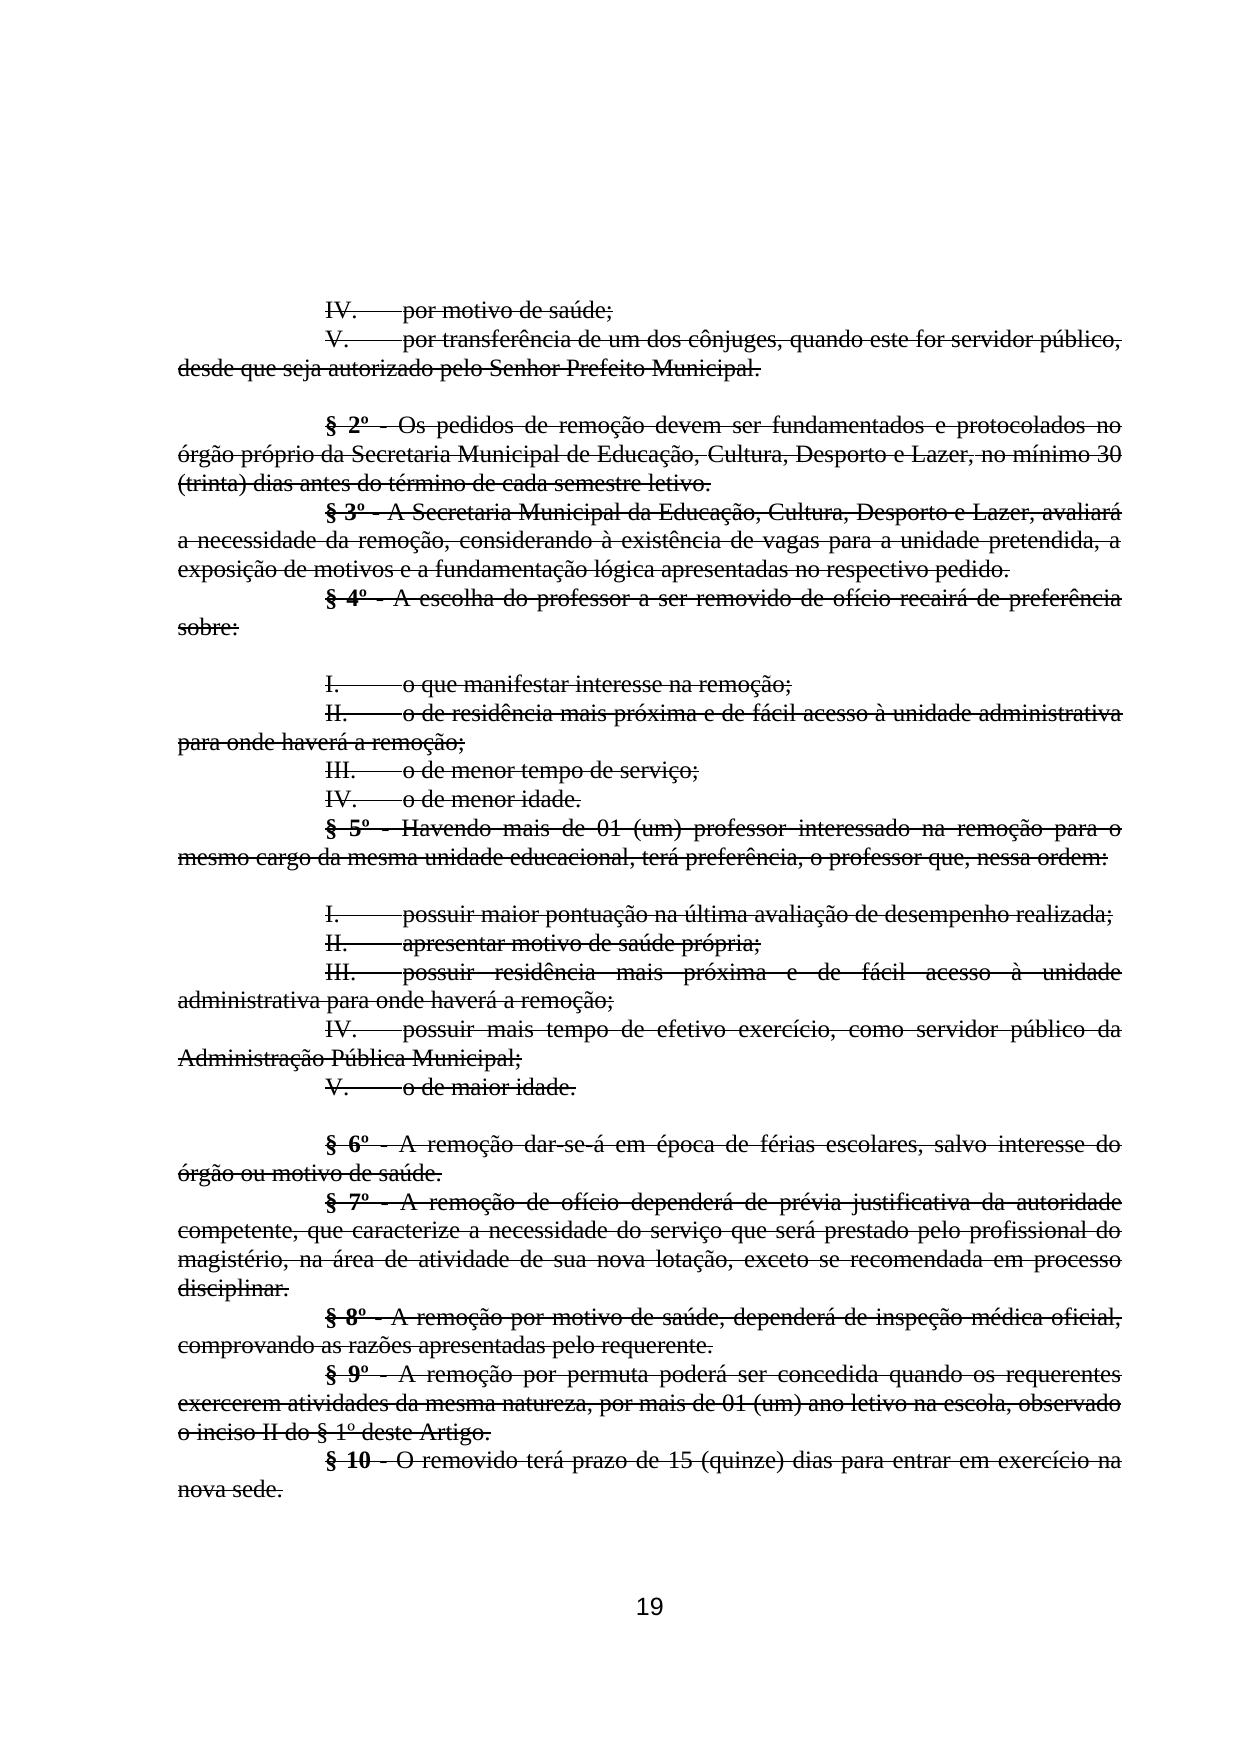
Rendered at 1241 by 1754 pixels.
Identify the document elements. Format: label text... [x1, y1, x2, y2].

list o que manifestar interesse na remoção; [177, 669, 1122, 698]
text § 3º - A Secretaria Municipal da Educação, Cultura, Desporto e Lazer, avaliará a necessidade da remoção, considerando à existência de vagas para a unidade pretendida, a exposição de motivos e a fundamentação lógica apresentadas no respectivo pedido. [177, 497, 1122, 583]
list por transferência de um dos cônjuges, quando este for servidor público, desde que seja autorizado pelo Senhor Prefeito Municipal. [177, 324, 1122, 382]
text § 7º - A remoção de ofício dependerá de prévia justificativa da autoridade competente, que caracterize a necessidade do serviço que será prestado pelo profissional do magistério, na área de atividade de sua nova lotação, exceto se recomendada em processo disciplinar. [177, 1187, 1122, 1231]
text § 4º - A escolha do professor a ser removido de ofício recairá de preferência sobre: [177, 583, 1122, 640]
list o de menor tempo de serviço; [177, 755, 1122, 784]
text § 6º - A remoção dar-se-á em época de férias escolares, salvo interesse do órgão ou motivo de saúde. [177, 1129, 1122, 1187]
list possuir mais tempo de efetivo exercício, como servidor público da Administração Pública Municipal; [177, 1014, 1122, 1072]
list o de maior idade. [177, 1072, 1122, 1100]
text § 9º - A remoção por permuta poderá ser concedida quando os requerentes exercerem atividades da mesma natureza, por mais de 01 (um) ano letivo na escola, observado o inciso II do § 1º deste Artigo. [177, 1359, 1122, 1445]
text § 7º - A remoção de ofício dependerá de prévia justificativa da autoridade competente, que caracterize a necessidade do serviço que será prestado pelo profissional do magistério, na área de atividade de sua nova lotação, exceto se recomendada em processo disciplinar. [177, 1232, 1122, 1260]
text § 8º - A remoção por motivo de saúde, dependerá de inspeção médica oficial, comprovando as razões apresentadas pelo requerente. [177, 1302, 1122, 1359]
text § 7º - A remoção de ofício dependerá de prévia justificativa da autoridade competente, que caracterize a necessidade do serviço que será prestado pelo profissional do magistério, na área de atividade de sua nova lotação, exceto se recomendada em processo disciplinar. [177, 1261, 1122, 1302]
list possuir residência mais próxima e de fácil acesso à unidade administrativa para onde haverá a remoção; [177, 957, 1122, 1014]
text § 2º - Os pedidos de remoção devem ser fundamentados e protocolados no órgão próprio da Secretaria Municipal de Educação, Cultura, Desporto e Lazer, no mínimo 30 (trinta) dias antes do término de cada semestre letivo. [177, 410, 1122, 455]
list o de residência mais próxima e de fácil acesso à unidade administrativa para onde haverá a remoção; [177, 698, 1122, 755]
list possuir maior pontuação na última avaliação de desempenho realizada; [177, 899, 1122, 928]
text § 2º - Os pedidos de remoção devem ser fundamentados e protocolados no órgão próprio da Secretaria Municipal de Educação, Cultura, Desporto e Lazer, no mínimo 30 (trinta) dias antes do término de cada semestre letivo. [177, 456, 1122, 497]
list o de menor idade. [177, 784, 1122, 813]
text § 5º - Havendo mais de 01 (um) professor interessado na remoção para o mesmo cargo da mesma unidade educacional, terá preferência, o professor que, nessa ordem: [177, 813, 1122, 870]
list por motivo de saúde; [177, 295, 1122, 324]
list apresentar motivo de saúde própria; [177, 928, 1122, 957]
text § 10 - O removido terá prazo de 15 (quinze) dias para entrar em exercício na nova sede. [177, 1445, 1122, 1503]
